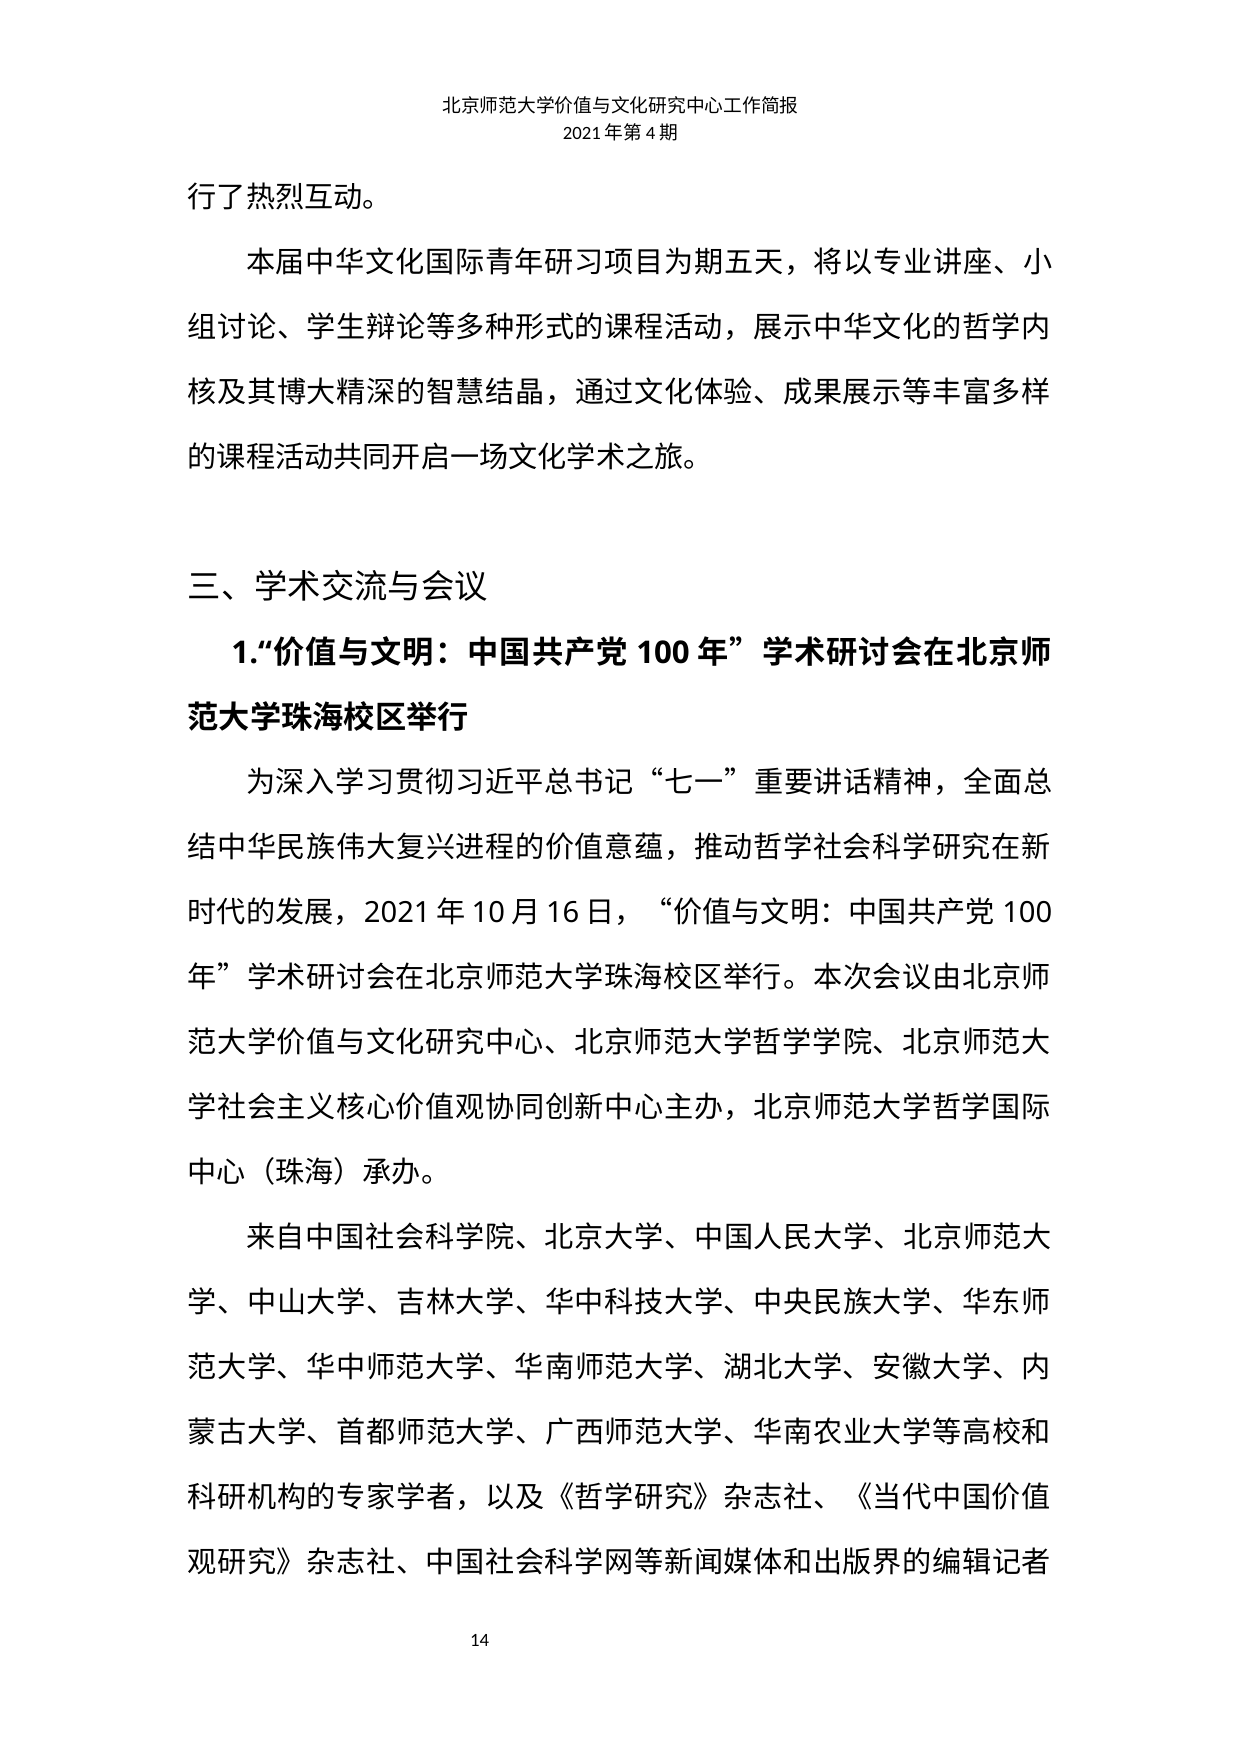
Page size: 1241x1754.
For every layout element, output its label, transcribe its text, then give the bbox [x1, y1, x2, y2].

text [187, 162, 1053, 227]
text 本届中华文化国际青年研习项目为期五天，将以专业讲座、小组讨论、学生辩论等多种形式的课程活动，展示中华文化的哲学内核及其博大精深的智慧结晶，通过文化体验、成果展示等丰富多样的课程活动共同开启一场文化学术之旅。 [187, 227, 1053, 487]
text 三、学术交流与会议 [187, 552, 1053, 617]
text 1.“价值与文明：中国共产党100年”学术研讨会在北京师范大学珠海校区举行 [187, 617, 1053, 747]
text 为深入学习贯彻习近平总书记“七一”重要讲话精神，全面总结中华民族伟大复兴进程的价值意蕴，推动哲学社会科学研究在新时代的发展，2021年10月16日，“价值与文明：中国共产党100年”学术研讨会在北京师范大学珠海校区举行。本次会议由北京师范大学价值与文化研究中心、北京师范大学哲学学院、北京师范大学社会主义核心价值观协同创新中心主办，北京师范大学哲学国际中心（珠海）承办。 [187, 747, 1053, 1202]
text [187, 1202, 1053, 1592]
